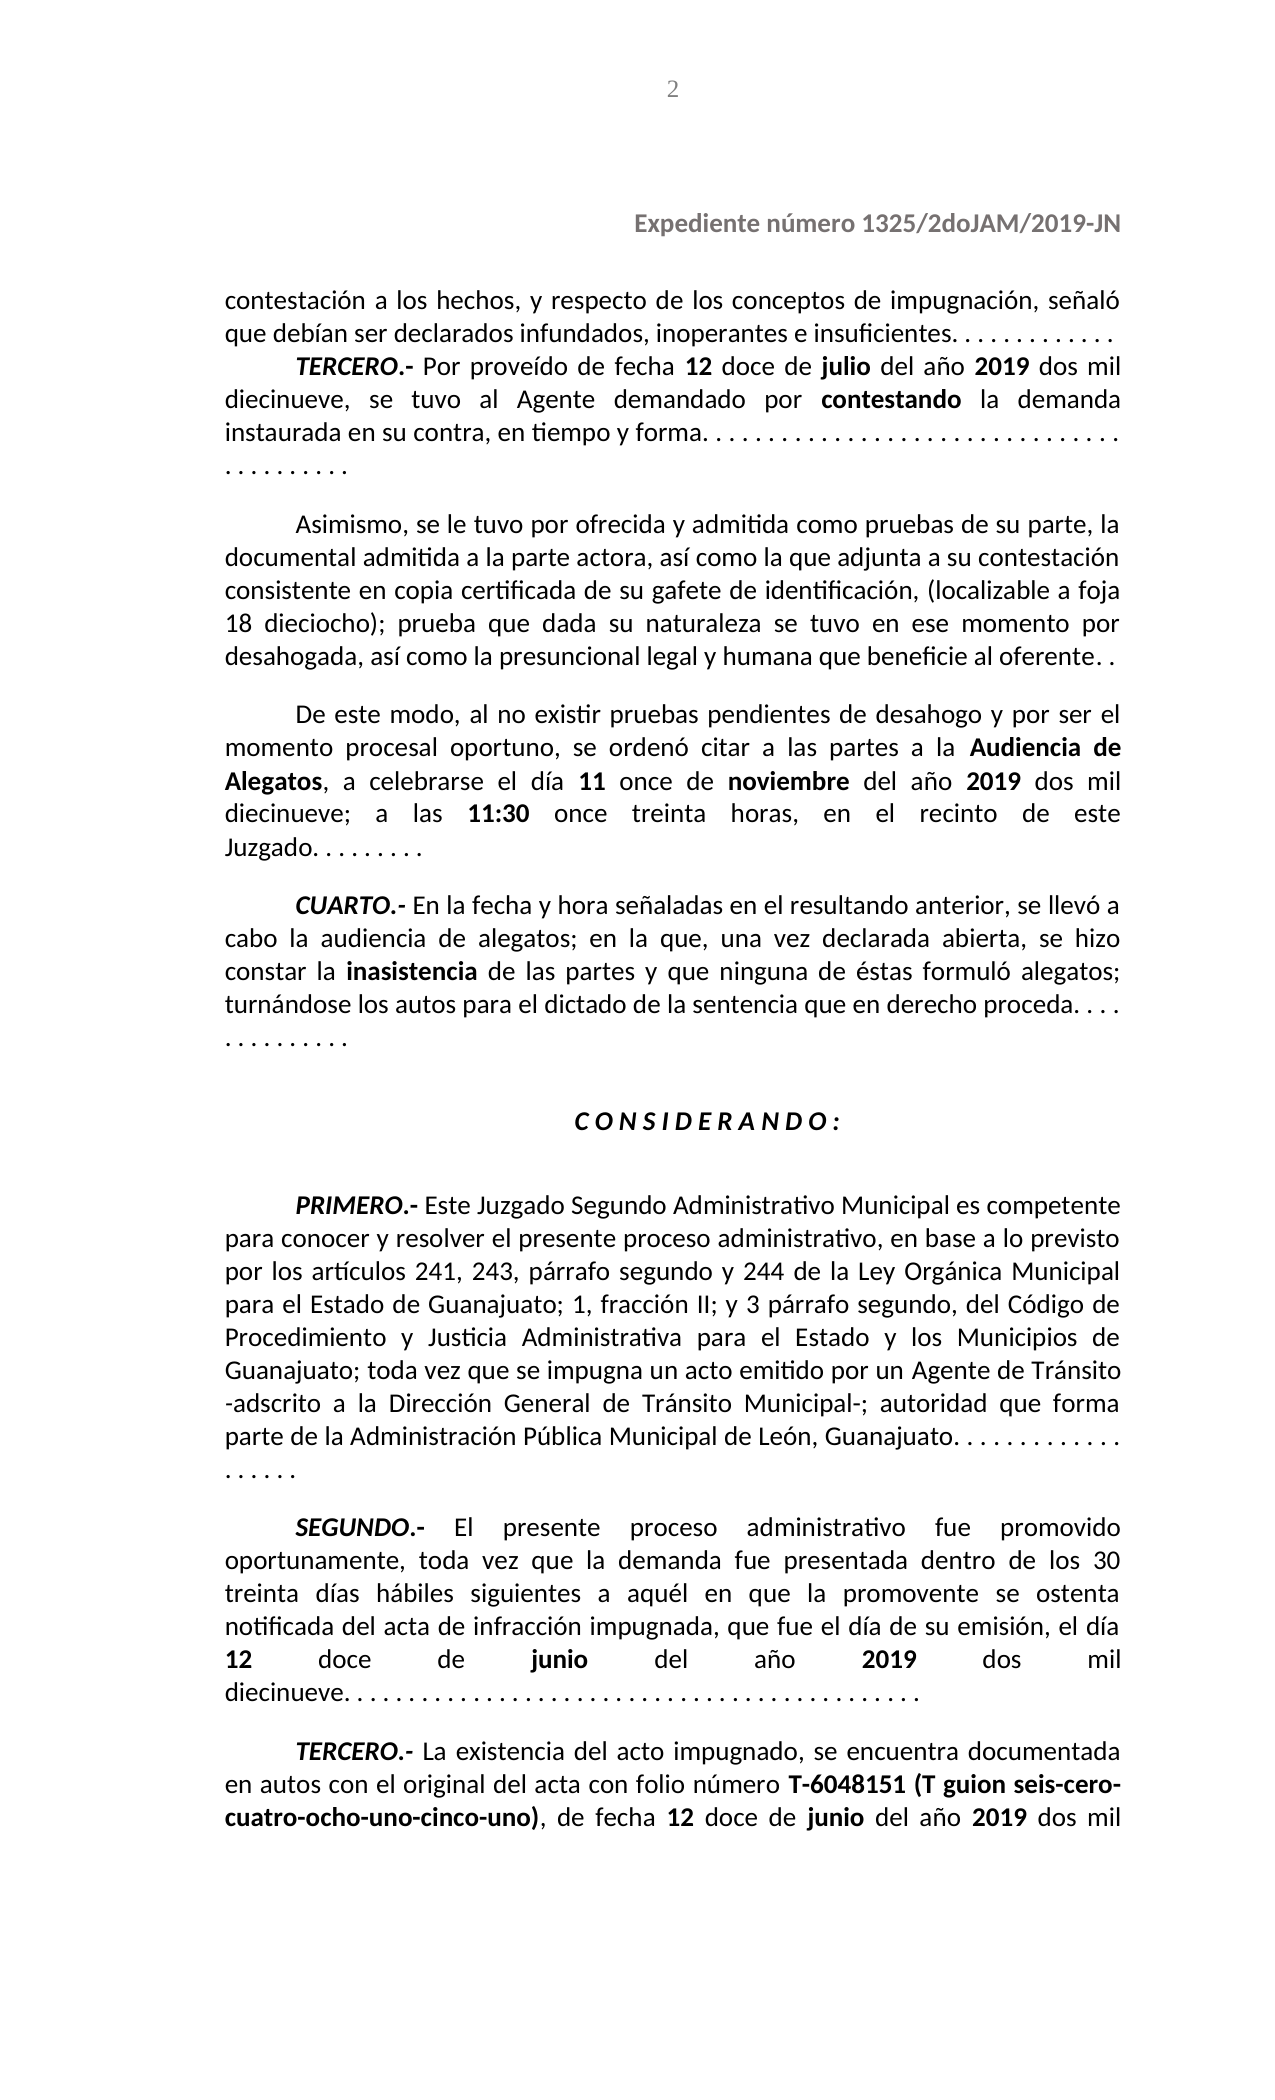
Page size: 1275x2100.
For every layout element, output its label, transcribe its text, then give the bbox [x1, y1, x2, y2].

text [224, 1734, 1121, 1833]
text TERCERO.- Por proveído de fecha 12 doce de julio del año 2019 dos mil diecinueve, se tuvo al Agente demandado por contestando la demanda instaurada en su contra, en tiempo y forma. . . . . . . . . . . . . . . . . . . . . . . . . . . . . . . . . . . . . . . . . . [224, 349, 1121, 482]
text CUARTO.- En la fecha y hora señaladas en el resultando anterior, se llevó a cabo la audiencia de alegatos; en la que, una vez declarada abierta, se hizo constar la inasistencia de las partes y que ninguna de éstas formuló alegatos; turnándose los autos para el dictado de la sentencia que en derecho proceda. . . . . . . . . . . . . . [224, 888, 1121, 1053]
text SEGUNDO.- El presente proceso administrativo fue promovido oportunamente, toda vez que la demanda fue presentada dentro de los 30 treinta días hábiles siguientes a aquél en que la promovente se ostenta notificada del acta de infracción impugnada, que fue el día de su emisión, el día 12 doce de junio del año 2019 dos mil diecinueve. . . . . . . . . . . . . . . . . . . . . . . . . . . . . . . . . . . . . . . . . . . . . [224, 1511, 1121, 1709]
text De este modo, al no existir pruebas pendientes de desahogo y por ser el momento procesal oportuno, se ordenó citar a las partes a la Audiencia de Alegatos, a celebrarse el día 11 once de noviembre del año 2019 dos mil diecinueve; a las 11:30 once treinta horas, en el recinto de este Juzgado. . . . . . . . . [224, 698, 1121, 863]
text Asimismo, se le tuvo por ofrecida y admitida como pruebas de su parte, la documental admitida a la parte actora, así como la que adjunta a su contestación consistente en copia certificada de su gafete de identificación, (localizable a foja 18 dieciocho); prueba que dada su naturaleza se tuvo en ese momento por desahogada, así como la presuncional legal y humana que beneficie al oferente. . [224, 507, 1121, 672]
text C O N S I D E R A N D O : [224, 1104, 1121, 1137]
text PRIMERO.- Este Juzgado Segundo Administrativo Municipal es competente para conocer y resolver el presente proceso administrativo, en base a lo previsto por los artículos 241, 243, párrafo segundo y 244 de la Ley Orgánica Municipal para el Estado de Guanajuato; 1, fracción II; y 3 párrafo segundo, del Código de Procedimiento y Justicia Administrativa para el Estado y los Municipios de Guanajuato; toda vez que se impugna un acto emitido por un Agente de Tránsito -adscrito a la Dirección General de Tránsito Municipal-; autoridad que forma parte de la Administración Pública Municipal de León, Guanajuato. . . . . . . . . . . . . . . . . . . [224, 1188, 1121, 1485]
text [224, 283, 1121, 349]
